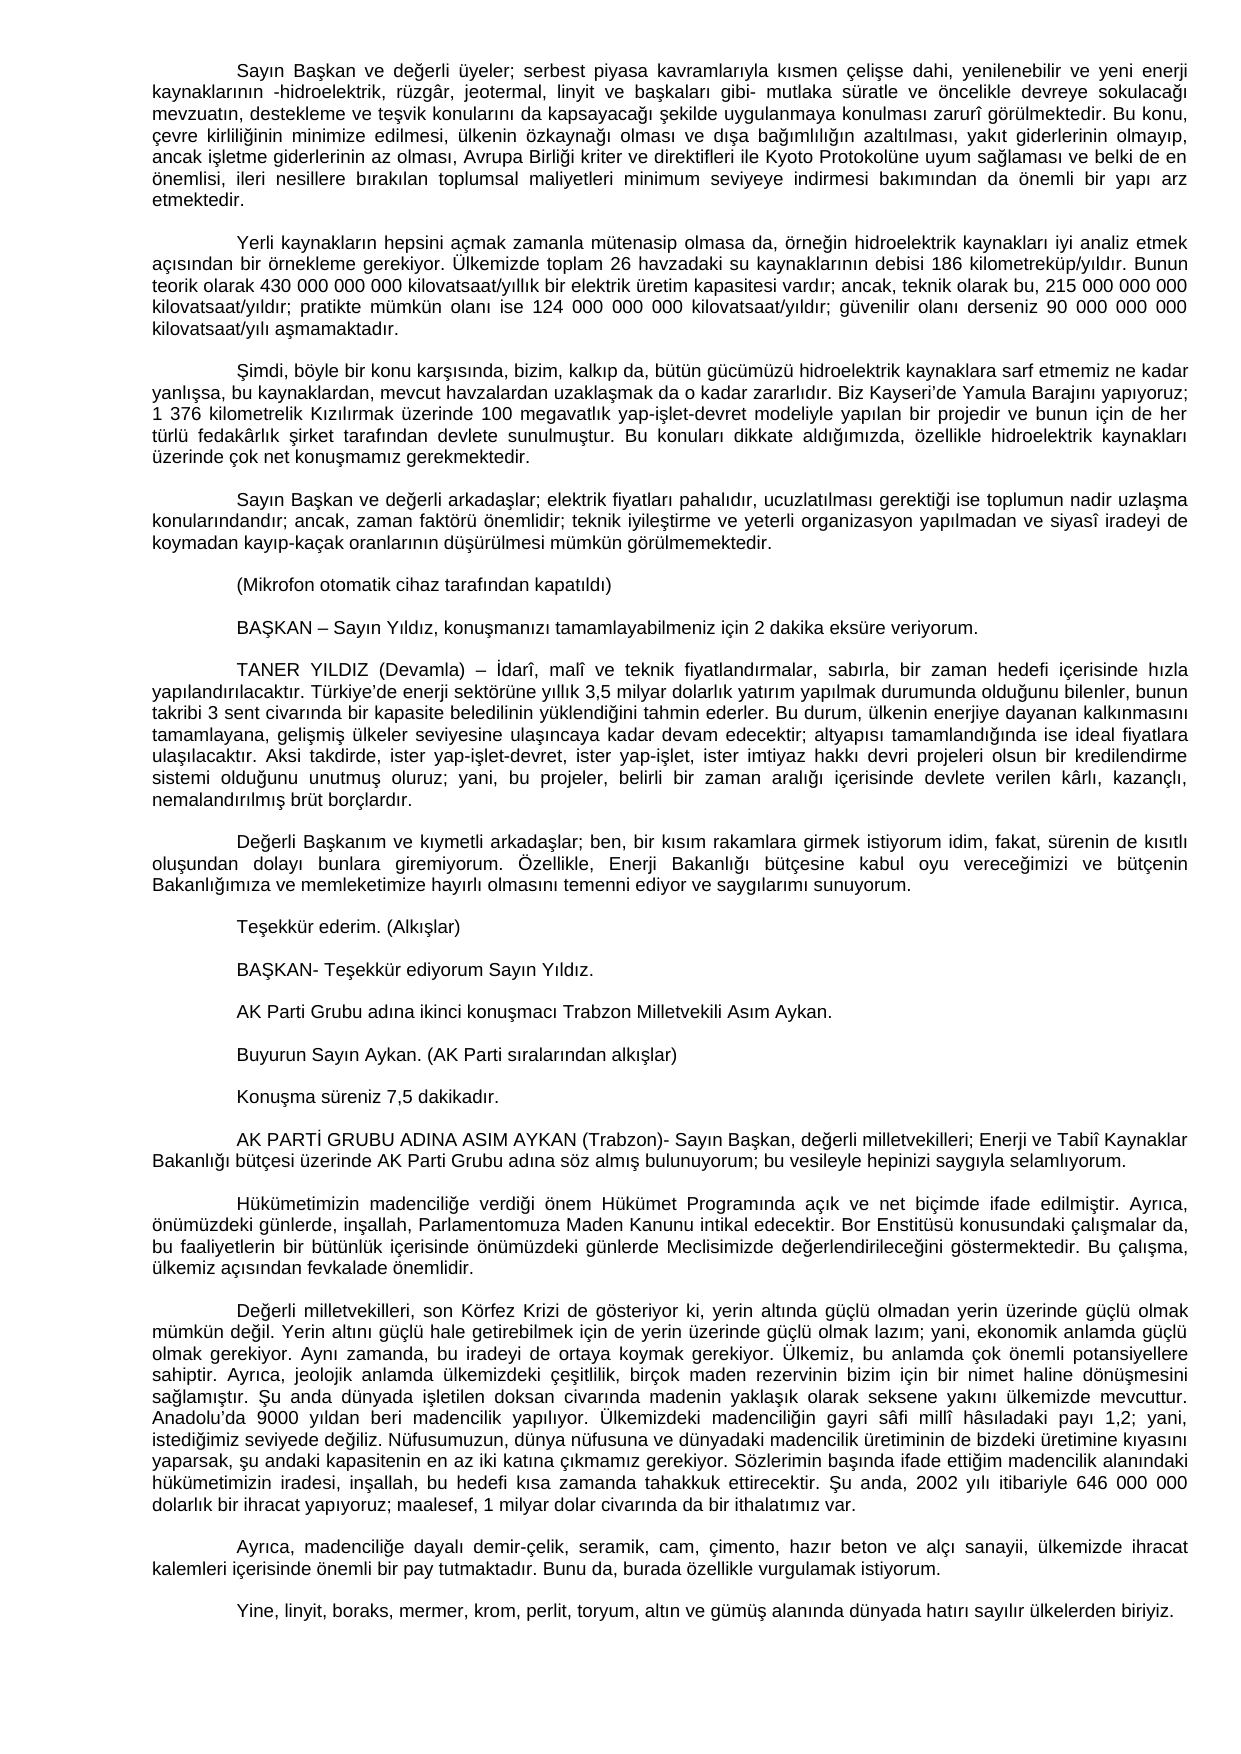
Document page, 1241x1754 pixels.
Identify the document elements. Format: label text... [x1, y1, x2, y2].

text Şimdi, böyle bir konu karşısında, bizim, kalkıp da, bütün gücümüzü hidroelektrik kaynaklara sarf etmemiz ne kadar yanlışsa, bu kaynaklardan, mevcut havzalardan uzaklaşmak da o kadar zararlıdır. Biz Kayseri’de Yamula Barajını yapıyoruz; 1 376 kilometrelik Kızılırmak üzerinde 100 megavatlık yap-işlet-devret modeliyle yapılan bir projedir ve bunun için de her türlü fedakârlık şirket tarafından devlete sunulmuştur. Bu konuları dikkate aldığımızda, özellikle hidroelektrik kaynakları üzerinde çok net konuşmamız gerekmektedir. [152, 360, 1189, 468]
text AK PARTİ GRUBU ADINA ASIM AYKAN (Trabzon)- Sayın Başkan, değerli milletvekilleri; Enerji ve Tabiî Kaynaklar Bakanlığı bütçesi üzerinde AK Parti Grubu adına söz almış bulunuyorum; bu vesileyle hepinizi saygıyla selamlıyorum. [152, 1128, 1189, 1171]
text Teşekkür ederim. (Alkışlar) [152, 916, 1189, 938]
text Yine, linyit, boraks, mermer, krom, perlit, toryum, altın ve gümüş alanında dünyada hatırı sayılır ülkelerden biriyiz. [152, 1600, 1189, 1621]
text Sayın Başkan ve değerli üyeler; serbest piyasa kavramlarıyla kısmen çelişse dahi, yenilenebilir ve yeni enerji kaynaklarının -hidroelektrik, rüzgâr, jeotermal, linyit ve başkaları gibi- mutlaka süratle ve öncelikle devreye sokulacağı mevzuatın, destekleme ve teşvik konularını da kapsayacağı şekilde uygulanmaya konulması zarurî görülmektedir. Bu konu, çevre kirliliğinin minimize edilmesi, ülkenin özkaynağı olması ve dışa bağımlılığın azaltılması, yakıt giderlerinin olmayıp, ancak işletme giderlerinin az olması, Avrupa Birliği kriter ve direktifleri ile Kyoto Protokolüne uyum sağlaması ve belki de en önemlisi, ileri nesillere bırakılan toplumsal maliyetleri minimum seviyeye indirmesi bakımından da önemli bir yapı arz etmektedir. [152, 60, 1189, 211]
text Buyurun Sayın Aykan. (AK Parti sıralarından alkışlar) [152, 1043, 1189, 1065]
text TANER YILDIZ (Devamla) – İdarî, malî ve teknik fiyatlandırmalar, sabırla, bir zaman hedefi içerisinde hızla yapılandırılacaktır. Türkiye’de enerji sektörüne yıllık 3,5 milyar dolarlık yatırım yapılmak durumunda olduğunu bilenler, bunun takribi 3 sent civarında bir kapasite beledilinin yüklendiğini tahmin ederler. Bu durum, ülkenin enerjiye dayanan kalkınmasını tamamlayana, gelişmiş ülkeler seviyesine ulaşıncaya kadar devam edecektir; altyapısı tamamlandığında ise ideal fiyatlara ulaşılacaktır. Aksi takdirde, ister yap-işlet-devret, ister yap-işlet, ister imtiyaz hakkı devri projeleri olsun bir kredilendirme sistemi olduğunu unutmuş oluruz; yani, bu projeler, belirli bir zaman aralığı içerisinde devlete verilen kârlı, kazançlı, nemalandırılmış brüt borçlardır. [152, 659, 1189, 810]
text BAŞKAN- Teşekkür ediyorum Sayın Yıldız. [152, 959, 1189, 980]
text Sayın Başkan ve değerli arkadaşlar; elektrik fiyatları pahalıdır, ucuzlatılması gerektiği ise toplumun nadir uzlaşma konularındandır; ancak, zaman faktörü önemlidir; teknik iyileştirme ve yeterli organizasyon yapılmadan ve siyasî iradeyi de koymadan kayıp-kaçak oranlarının düşürülmesi mümkün görülmemektedir. [152, 489, 1189, 553]
text (Mikrofon otomatik cihaz tarafından kapatıldı) [152, 574, 1189, 596]
text Hükümetimizin madenciliğe verdiği önem Hükümet Programında açık ve net biçimde ifade edilmiştir. Ayrıca, önümüzdeki günlerde, inşallah, Parlamentomuza Maden Kanunu intikal edecektir. Bor Enstitüsü konusundaki çalışmalar da, bu faaliyetlerin bir bütünlük içerisinde önümüzdeki günlerde Meclisimizde değerlendirileceğini göstermektedir. Bu çalışma, ülkemiz açısından fevkalade önemlidir. [152, 1192, 1189, 1278]
text Konuşma süreniz 7,5 dakikadır. [152, 1086, 1189, 1107]
text Ayrıca, madenciliğe dayalı demir-çelik, seramik, cam, çimento, hazır beton ve alçı sanayii, ülkemizde ihracat kalemleri içerisinde önemli bir pay tutmaktadır. Bunu da, burada özellikle vurgulamak istiyorum. [152, 1536, 1189, 1579]
text Değerli Başkanım ve kıymetli arkadaşlar; ben, bir kısım rakamlara girmek istiyorum idim, fakat, sürenin de kısıtlı oluşundan dolayı bunlara giremiyorum. Özellikle, Enerji Bakanlığı bütçesine kabul oyu vereceğimizi ve bütçenin Bakanlığımıza ve memleketimize hayırlı olmasını temenni ediyor ve saygılarımı sunuyorum. [152, 831, 1189, 896]
text Değerli milletvekilleri, son Körfez Krizi de gösteriyor ki, yerin altında güçlü olmadan yerin üzerinde güçlü olmak mümkün değil. Yerin altını güçlü hale getirebilmek için de yerin üzerinde güçlü olmak lazım; yani, ekonomik anlamda güçlü olmak gerekiyor. Aynı zamanda, bu iradeyi de ortaya koymak gerekiyor. Ülkemiz, bu anlamda çok önemli potansiyellere sahiptir. Ayrıca, jeolojik anlamda ülkemizdeki çeşitlilik, birçok maden rezervinin bizim için bir nimet haline dönüşmesini sağlamıştır. Şu anda dünyada işletilen doksan civarında madenin yaklaşık olarak seksene yakını ülkemizde mevcuttur. Anadolu’da 9000 yıldan beri madencilik yapılıyor. Ülkemizdeki madenciliğin gayri sâfi millî hâsıladaki payı 1,2; yani, istediğimiz seviyede değiliz. Nüfusumuzun, dünya nüfusuna ve dünyadaki madencilik üretiminin de bizdeki üretimine kıyasını yaparsak, şu andaki kapasitenin en az iki katına çıkmamız gerekiyor. Sözlerimin başında ifade ettiğim madencilik alanındaki hükümetimizin iradesi, inşallah, bu hedefi kısa zamanda tahakkuk ettirecektir. Şu anda, 2002 yılı itibariyle 646 000 000 dolarlık bir ihracat yapıyoruz; maalesef, 1 milyar dolar civarında da bir ithalatımız var. [152, 1299, 1189, 1515]
text BAŞKAN – Sayın Yıldız, konuşmanızı tamamlayabilmeniz için 2 dakika eksüre veriyorum. [152, 617, 1189, 638]
text Yerli kaynakların hepsini açmak zamanla mütenasip olmasa da, örneğin hidroelektrik kaynakları iyi analiz etmek açısından bir örnekleme gerekiyor. Ülkemizde toplam 26 havzadaki su kaynaklarının debisi 186 kilometreküp/yıldır. Bunun teorik olarak 430 000 000 000 kilovatsaat/yıllık bir elektrik üretim kapasitesi vardır; ancak, teknik olarak bu, 215 000 000 000 kilovatsaat/yıldır; pratikte mümkün olanı ise 124 000 000 000 kilovatsaat/yıldır; güvenilir olanı derseniz 90 000 000 000 kilovatsaat/yılı aşmamaktadır. [152, 231, 1189, 339]
text AK Parti Grubu adına ikinci konuşmacı Trabzon Milletvekili Asım Aykan. [152, 1001, 1189, 1023]
